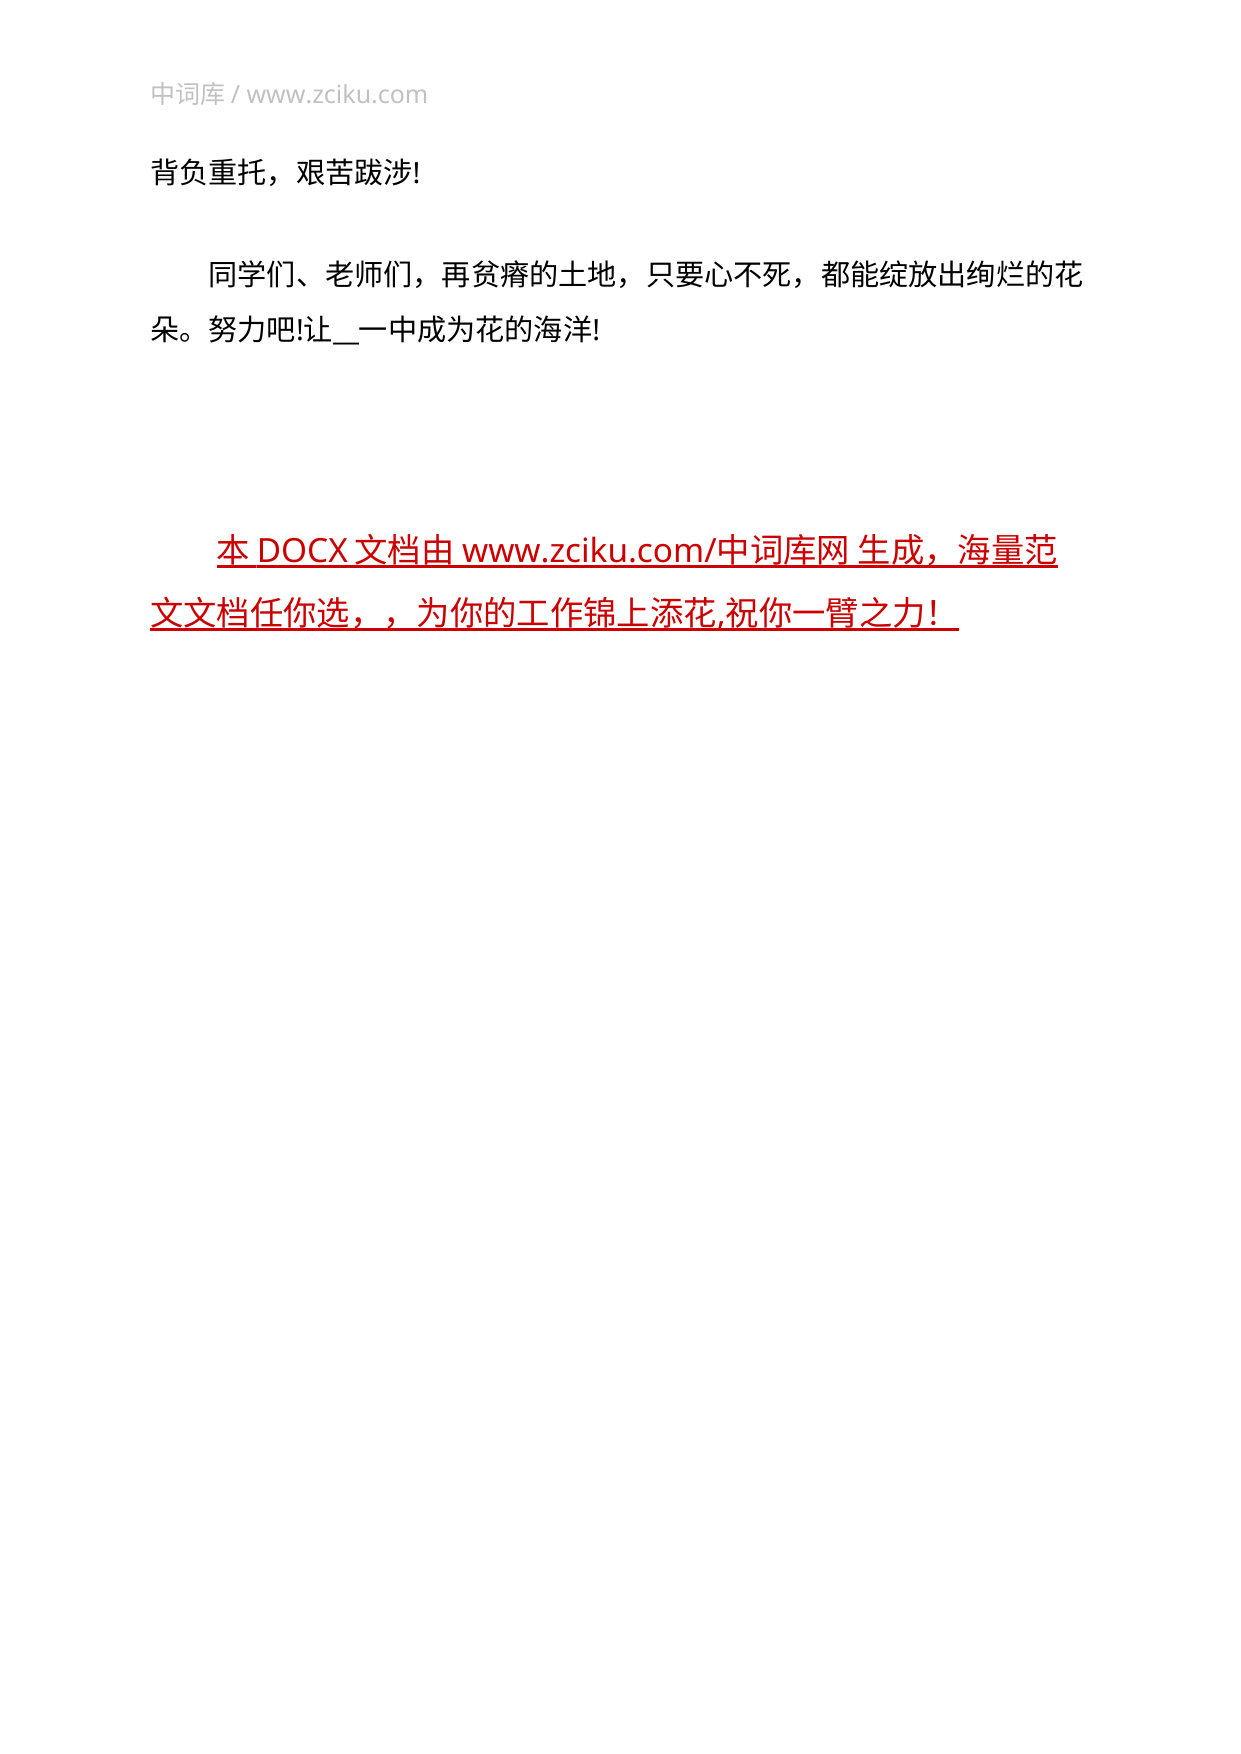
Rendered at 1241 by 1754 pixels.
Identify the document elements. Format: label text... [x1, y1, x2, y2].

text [150, 150, 1090, 192]
text 同学们、老师们，再贫瘠的土地，只要心不死，都能绽放出绚烂的花朵。努力吧!让__一中成为花的海洋! [150, 252, 1090, 349]
text 本DOCX文档由 www.zciku.com/中词库网 生成，海量范文文档任你选，，为你的工作锦上添花,祝你一臂之力！ [150, 524, 1090, 636]
